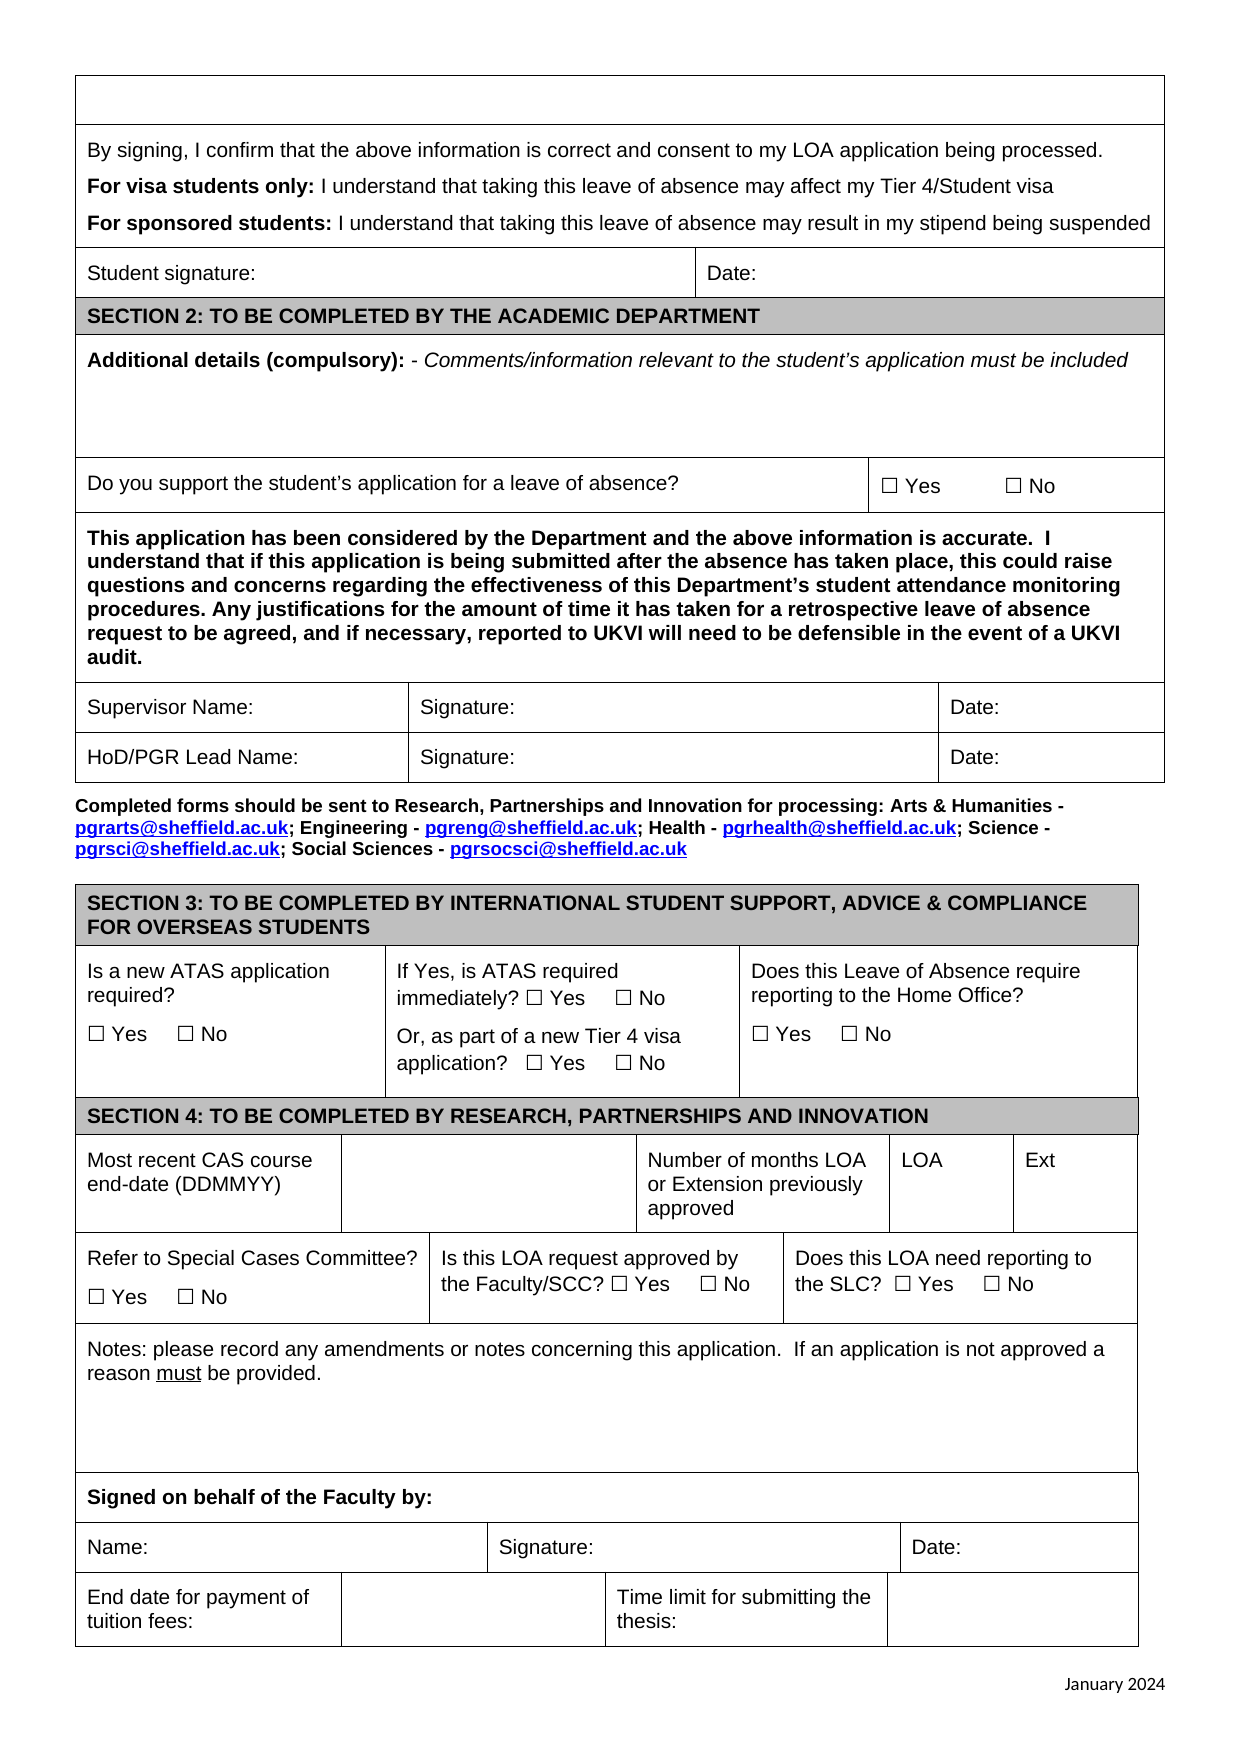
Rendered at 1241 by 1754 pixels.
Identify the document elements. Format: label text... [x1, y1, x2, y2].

table_cell Is a new ATAS application required? Yes No [76, 946, 385, 1097]
table_cell Notes: please record any amendments or notes concerning this application. If an application is not approved a reason must be provided. [76, 1324, 1137, 1472]
text Completed forms should be sent to Research, Partnerships and Innovation for processing: Arts & Humanities - pgrarts@sheffield.ac.uk; Engineering - pgreng@sheffield.ac.uk; Health - pgrhealth@sheffield.ac.uk; Science - pgrsci@sheffield.ac.uk; Social Sciences - pgrsocsci@sheffield.ac.uk [75, 795, 1138, 860]
table_cell Date: [696, 248, 1164, 297]
table_cell SECTION 4: TO BE COMPLETED BY RESEARCH, PARTNERSHIPS AND INNOVATION [76, 1098, 1138, 1134]
table_header SECTION 3: TO BE COMPLETED BY INTERNATIONAL STUDENT SUPPORT, ADVICE & COMPLIANCE FOR OVERSEAS STUDENTS [76, 885, 1138, 945]
table_cell Most recent CAS course end-date (DDMMYY) [76, 1135, 341, 1232]
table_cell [76, 76, 1164, 124]
table_cell Date: [901, 1523, 1138, 1572]
table_cell Time limit for submitting the thesis: [606, 1573, 887, 1646]
table_cell HoD/PGR Lead Name: [76, 733, 408, 782]
table_cell Refer to Special Cases Committee? Yes No [76, 1233, 429, 1323]
table_cell End date for payment of tuition fees: [76, 1573, 341, 1646]
table_cell Does this Leave of Absence require reporting to the Home Office? Yes No [740, 946, 1137, 1097]
table_cell Date: [939, 733, 1164, 782]
table_cell [888, 1573, 1138, 1646]
table_cell Supervisor Name: [76, 683, 408, 732]
table_cell [342, 1135, 636, 1232]
table_cell Do you support the student’s application for a leave of absence? [76, 458, 868, 512]
table_cell Additional details (compulsory): - Comments/information relevant to the student’s application must be included [76, 335, 1164, 457]
table_cell Signature: [409, 683, 938, 732]
table_cell Student signature: [76, 248, 695, 297]
table_cell Signed on behalf of the Faculty by: [76, 1473, 1138, 1522]
table_cell SECTION 2: TO BE COMPLETED BY THE ACADEMIC DEPARTMENT [76, 298, 1164, 334]
table_cell LOA [890, 1135, 1013, 1232]
table_cell Signature: [488, 1523, 900, 1572]
table_cell Does this LOA need reporting to the SLC? Yes No [784, 1233, 1137, 1323]
table_cell [342, 1573, 605, 1646]
table_cell Name: [76, 1523, 487, 1572]
table_cell Ext [1014, 1135, 1137, 1232]
table_cell By signing, I confirm that the above information is correct and consent to my LOA application being processed. For visa students only: I understand that taking this leave of absence may affect my Tier 4/Student visa For sponsored students: I understand that taking this leave of absence may result in my stipend being suspended [76, 125, 1164, 247]
table_cell Date: [939, 683, 1164, 732]
table_cell Yes No [869, 458, 1164, 512]
table_cell Number of months LOA or Extension previously approved [637, 1135, 889, 1232]
table_cell Signature: [409, 733, 938, 782]
table_cell Is this LOA request approved by the Faculty/SCC? Yes No [430, 1233, 783, 1323]
table_cell This application has been considered by the Department and the above information is accurate. I understand that if this application is being submitted after the absence has taken place, this could raise questions and concerns regarding the effectiveness of this Department’s student attendance monitoring procedures. Any justifications for the amount of time it has taken for a retrospective leave of absence request to be agreed, and if necessary, reported to UKVI will need to be defensible in the event of a UKVI audit. [76, 513, 1164, 682]
table_cell If Yes, is ATAS required immediately? Yes No Or, as part of a new Tier 4 visa application? Yes No [386, 946, 739, 1097]
